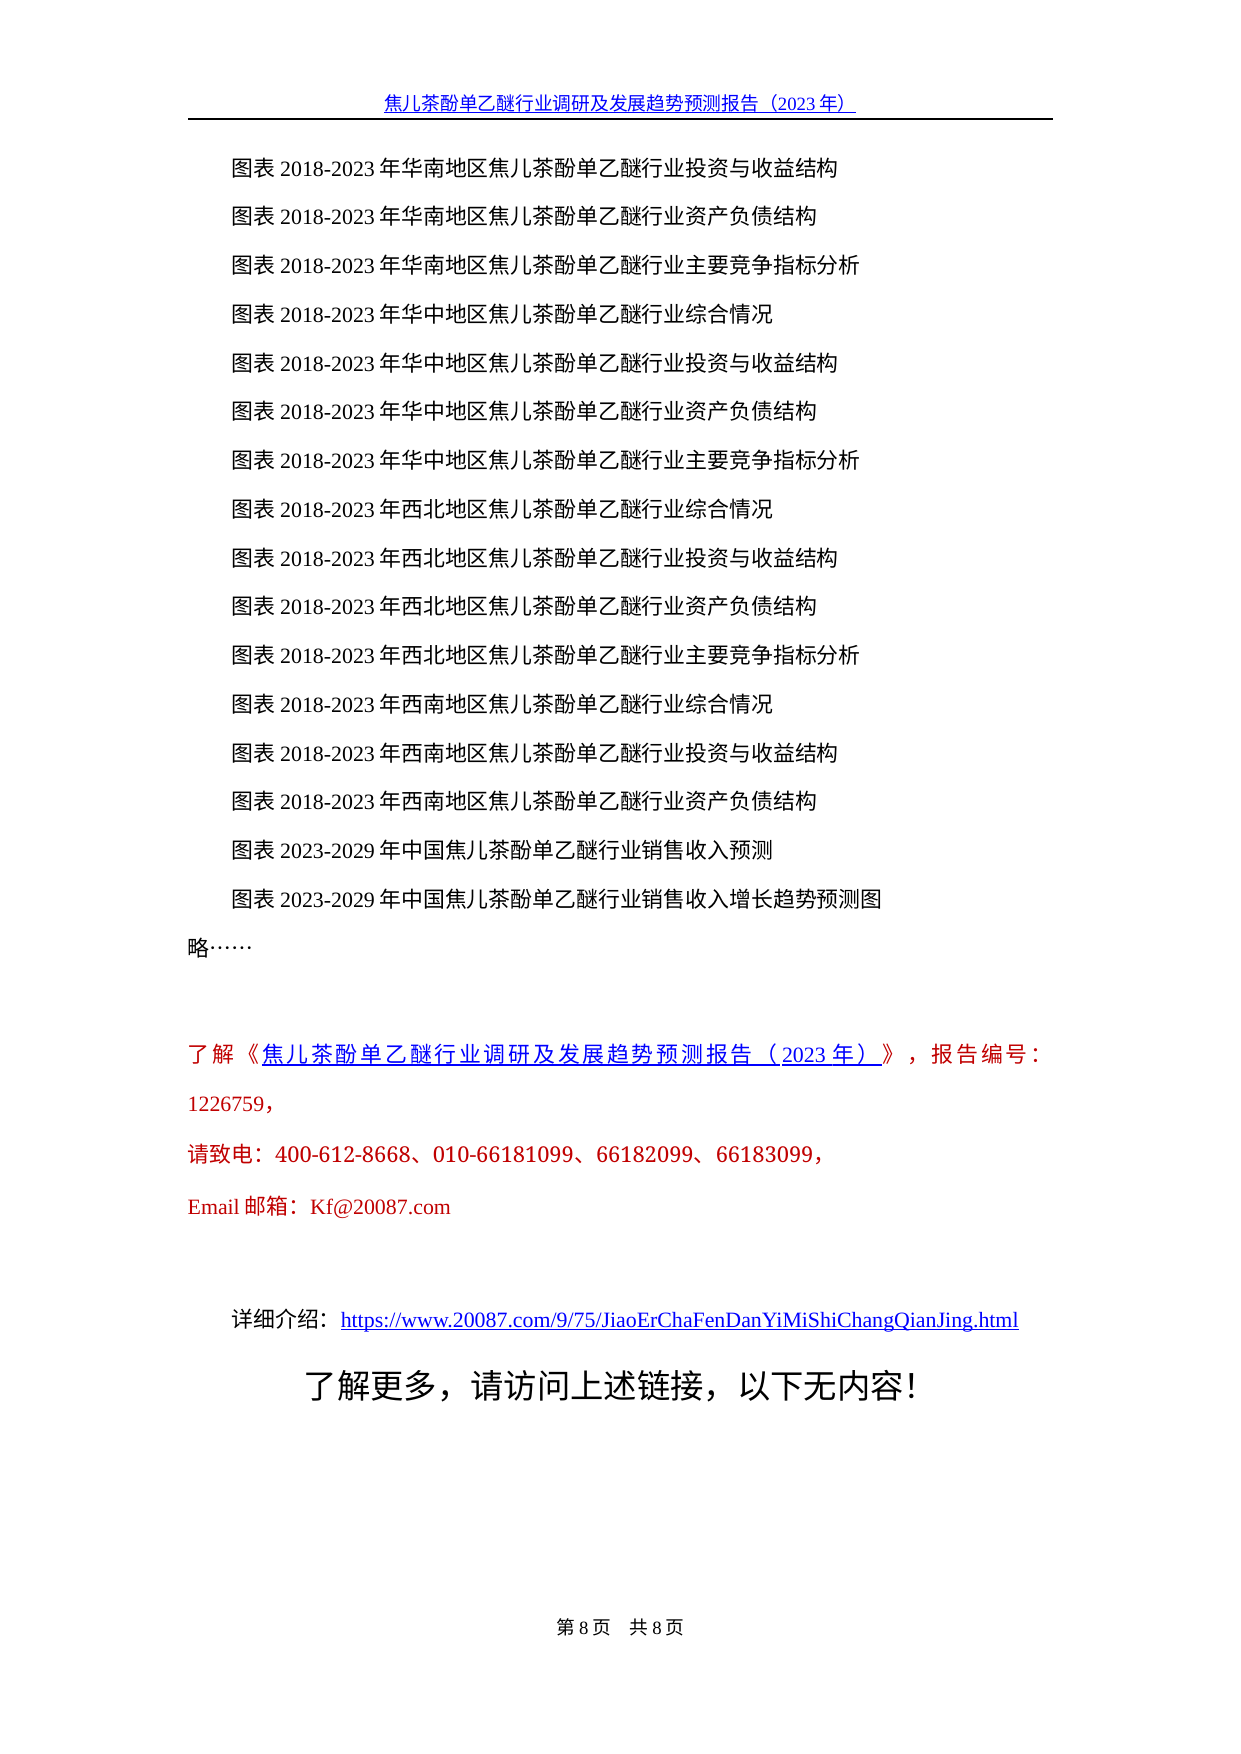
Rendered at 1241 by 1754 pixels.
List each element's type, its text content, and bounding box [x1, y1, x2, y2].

title 了解更多，请访问上述链接，以下无内容！ [187, 1351, 1053, 1416]
text 请致电：400-612-8668、010-66181099、66182099、66183099， [187, 1137, 1053, 1169]
text 详细介绍：https://www.20087.com/9/75/JiaoErChaFenDanYiMiShiChangQianJing.html [187, 1301, 1053, 1334]
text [187, 150, 1053, 963]
text 了解《焦儿茶酚单乙醚行业调研及发展趋势预测报告（2023年）》，报告编号：1226759， [187, 1037, 1053, 1118]
text Email邮箱：Kf@20087.com [187, 1188, 1053, 1221]
